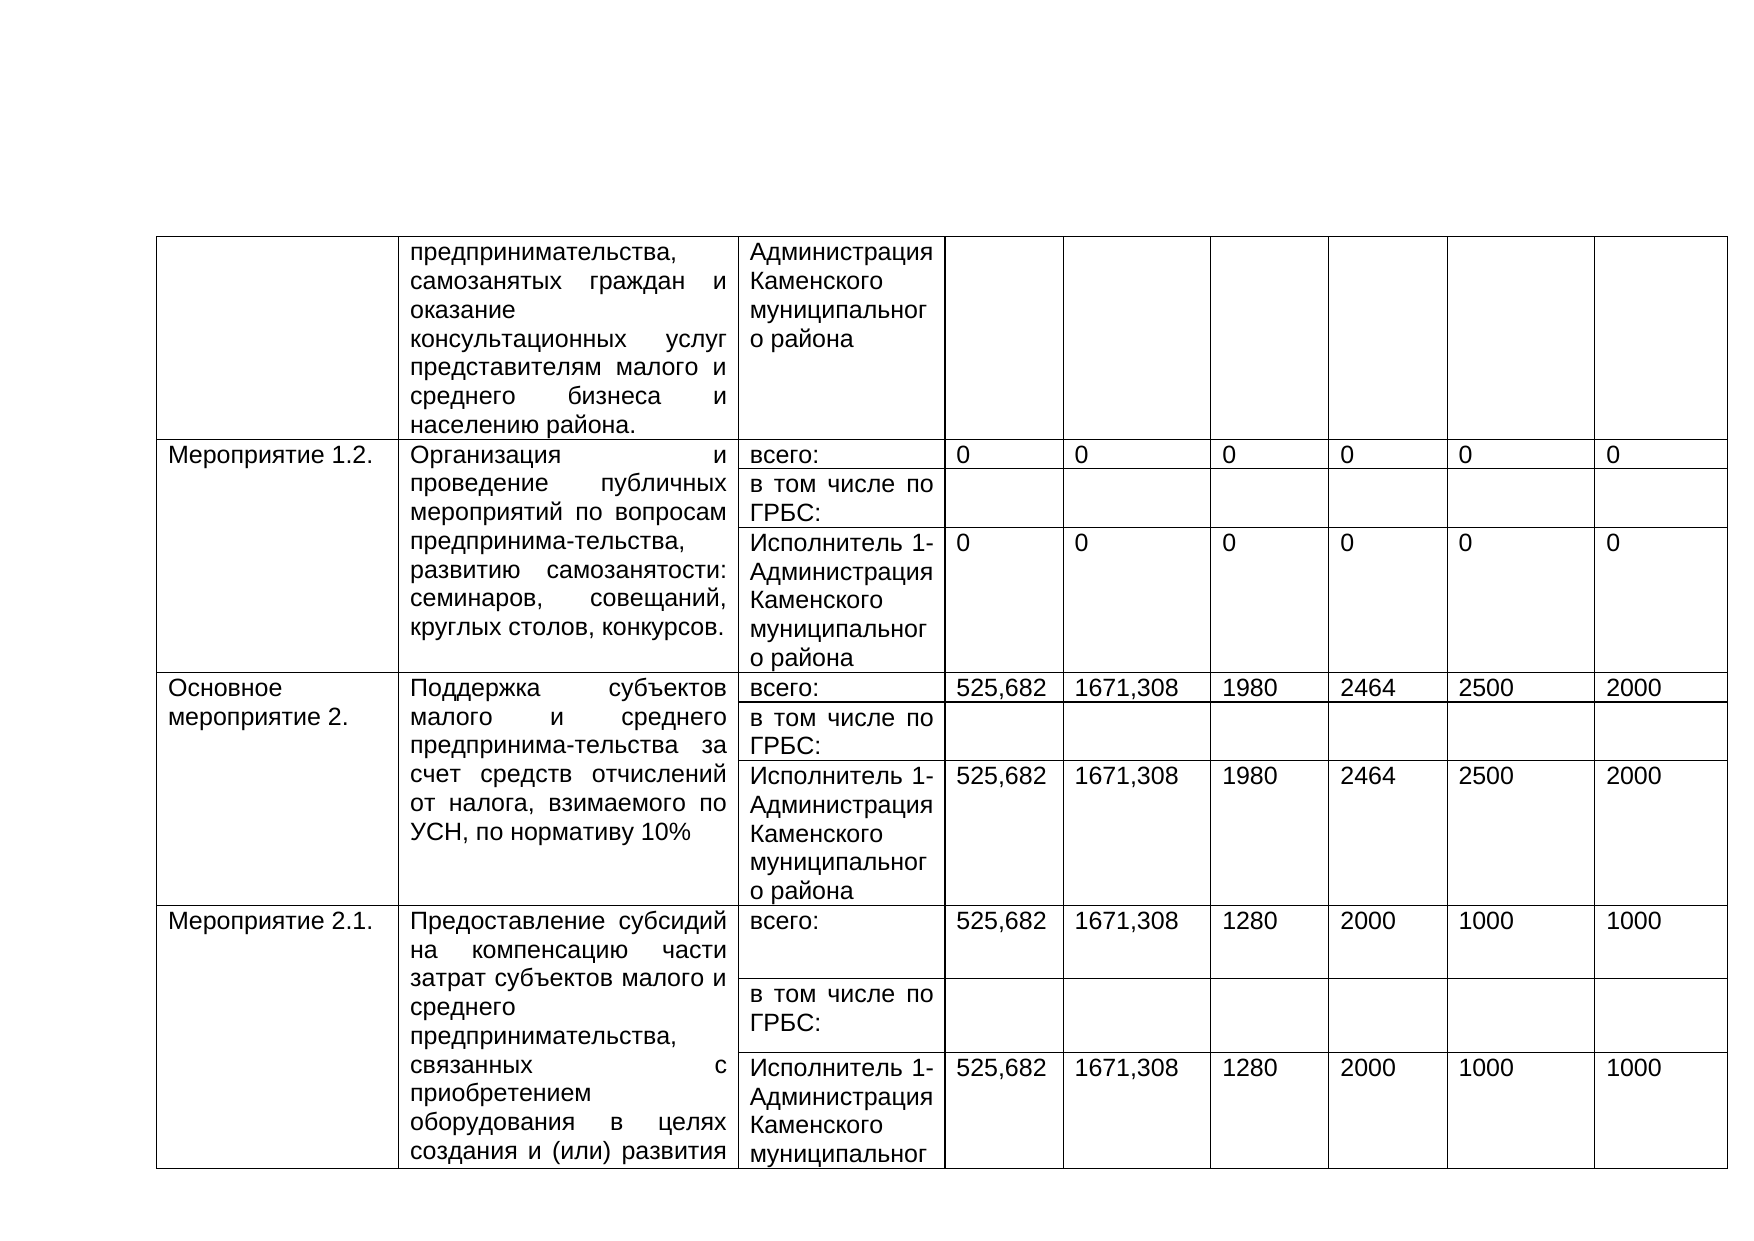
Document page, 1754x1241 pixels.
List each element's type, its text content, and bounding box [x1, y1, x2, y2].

table_cell Исполнитель 1- Администрация Каменского муниципального района [739, 761, 944, 905]
table_cell 1671,308 [1064, 1053, 1210, 1168]
table_cell в том числе по ГРБС: [739, 979, 944, 1052]
table_cell [1329, 979, 1447, 1052]
table_cell [946, 469, 1063, 527]
table_cell 525,682 [946, 1053, 1063, 1168]
table_cell [1064, 979, 1210, 1052]
table_cell 1280 [1211, 1053, 1328, 1168]
table_cell 0 [1329, 528, 1447, 672]
table_cell Мероприятие 2.1. [157, 906, 398, 1168]
table_cell [946, 703, 1063, 760]
table_cell 0 [1211, 528, 1328, 672]
table_cell 2464 [1329, 673, 1447, 701]
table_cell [739, 237, 944, 438]
table_cell [1329, 469, 1447, 527]
table_cell 1671,308 [1064, 906, 1210, 978]
table_cell Поддержка субъектов малого и среднего предпринима-тельства за счет средств отчислений от налога, взимаемого по УСН, по нормативу 10% [399, 673, 738, 905]
table_cell всего: [739, 440, 944, 468]
table_cell всего: [739, 906, 944, 978]
table_cell 2000 [1329, 906, 1447, 978]
table_cell 0 [946, 440, 1063, 468]
table_cell 525,682 [946, 761, 1063, 905]
table_cell в том числе по ГРБС: [739, 703, 944, 760]
table_cell 1671,308 [1064, 673, 1210, 701]
table_cell в том числе по ГРБС: [739, 469, 944, 527]
table_cell [1448, 979, 1594, 1052]
table_cell 1671,308 [1064, 761, 1210, 905]
table_cell Мероприятие 1.2. [157, 440, 398, 672]
table_cell всего: [739, 673, 944, 701]
table_cell 0 [946, 237, 1063, 438]
table_cell 1000 [1595, 906, 1727, 978]
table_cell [739, 1053, 944, 1168]
table_cell 0 [1595, 440, 1727, 468]
table_cell 0 [1448, 528, 1594, 672]
table_cell 0 [1595, 528, 1727, 672]
table_cell 1000 [1448, 1053, 1594, 1168]
table_cell 525,682 [946, 906, 1063, 978]
table_cell [1595, 469, 1727, 527]
table_cell Предоставление субсидий на компенсацию части затрат субъектов малого и среднего предпринимательства, связанных с приобретением оборудования в целях создания и (или) развития либо модернизации производства товаров (работ, услуг). [399, 906, 738, 1168]
table_cell 1280 [1211, 906, 1328, 978]
table_cell 1980 [1211, 761, 1328, 905]
table_cell 0 [1448, 237, 1594, 438]
table_cell [1211, 703, 1328, 760]
table_cell 2500 [1448, 673, 1594, 701]
table_cell 1980 [1211, 673, 1328, 701]
table_cell 0 [1211, 237, 1328, 438]
table_cell 2464 [1329, 761, 1447, 905]
table_cell [1211, 469, 1328, 527]
table_cell 0 [1595, 237, 1727, 438]
table_cell 525,682 [946, 673, 1063, 701]
table_cell [1064, 703, 1210, 760]
table_cell 2000 [1595, 761, 1727, 905]
table_cell 1000 [1595, 1053, 1727, 1168]
table_cell [1595, 703, 1727, 760]
table_cell [1595, 979, 1727, 1052]
table_cell 2000 [1329, 1053, 1447, 1168]
table_cell 0 [1064, 440, 1210, 468]
table_cell [1064, 469, 1210, 527]
table_cell Организация и проведение публичных мероприятий по вопросам предпринима-тельства, развитию самозанятости: семинаров, совещаний, круглых столов, конкурсов. [399, 440, 738, 672]
table_cell 0 [1329, 237, 1447, 438]
table_cell 0 [1064, 528, 1210, 672]
table_cell [1211, 979, 1328, 1052]
table_cell 0 [1329, 440, 1447, 468]
table_cell 0 [1448, 440, 1594, 468]
table_cell [946, 979, 1063, 1052]
table_cell 1000 [1448, 906, 1594, 978]
table_cell [1448, 703, 1594, 760]
table_cell 2000 [1595, 673, 1727, 701]
table_cell Основное мероприятие 2. [157, 673, 398, 905]
table_cell 0 [946, 528, 1063, 672]
table_cell [1448, 469, 1594, 527]
table_cell [1329, 703, 1447, 760]
table_cell Исполнитель 1- Администрация Каменского муниципального района [739, 528, 944, 672]
table_cell 0 [1064, 237, 1210, 438]
table_cell 2500 [1448, 761, 1594, 905]
table_cell 0 [1211, 440, 1328, 468]
